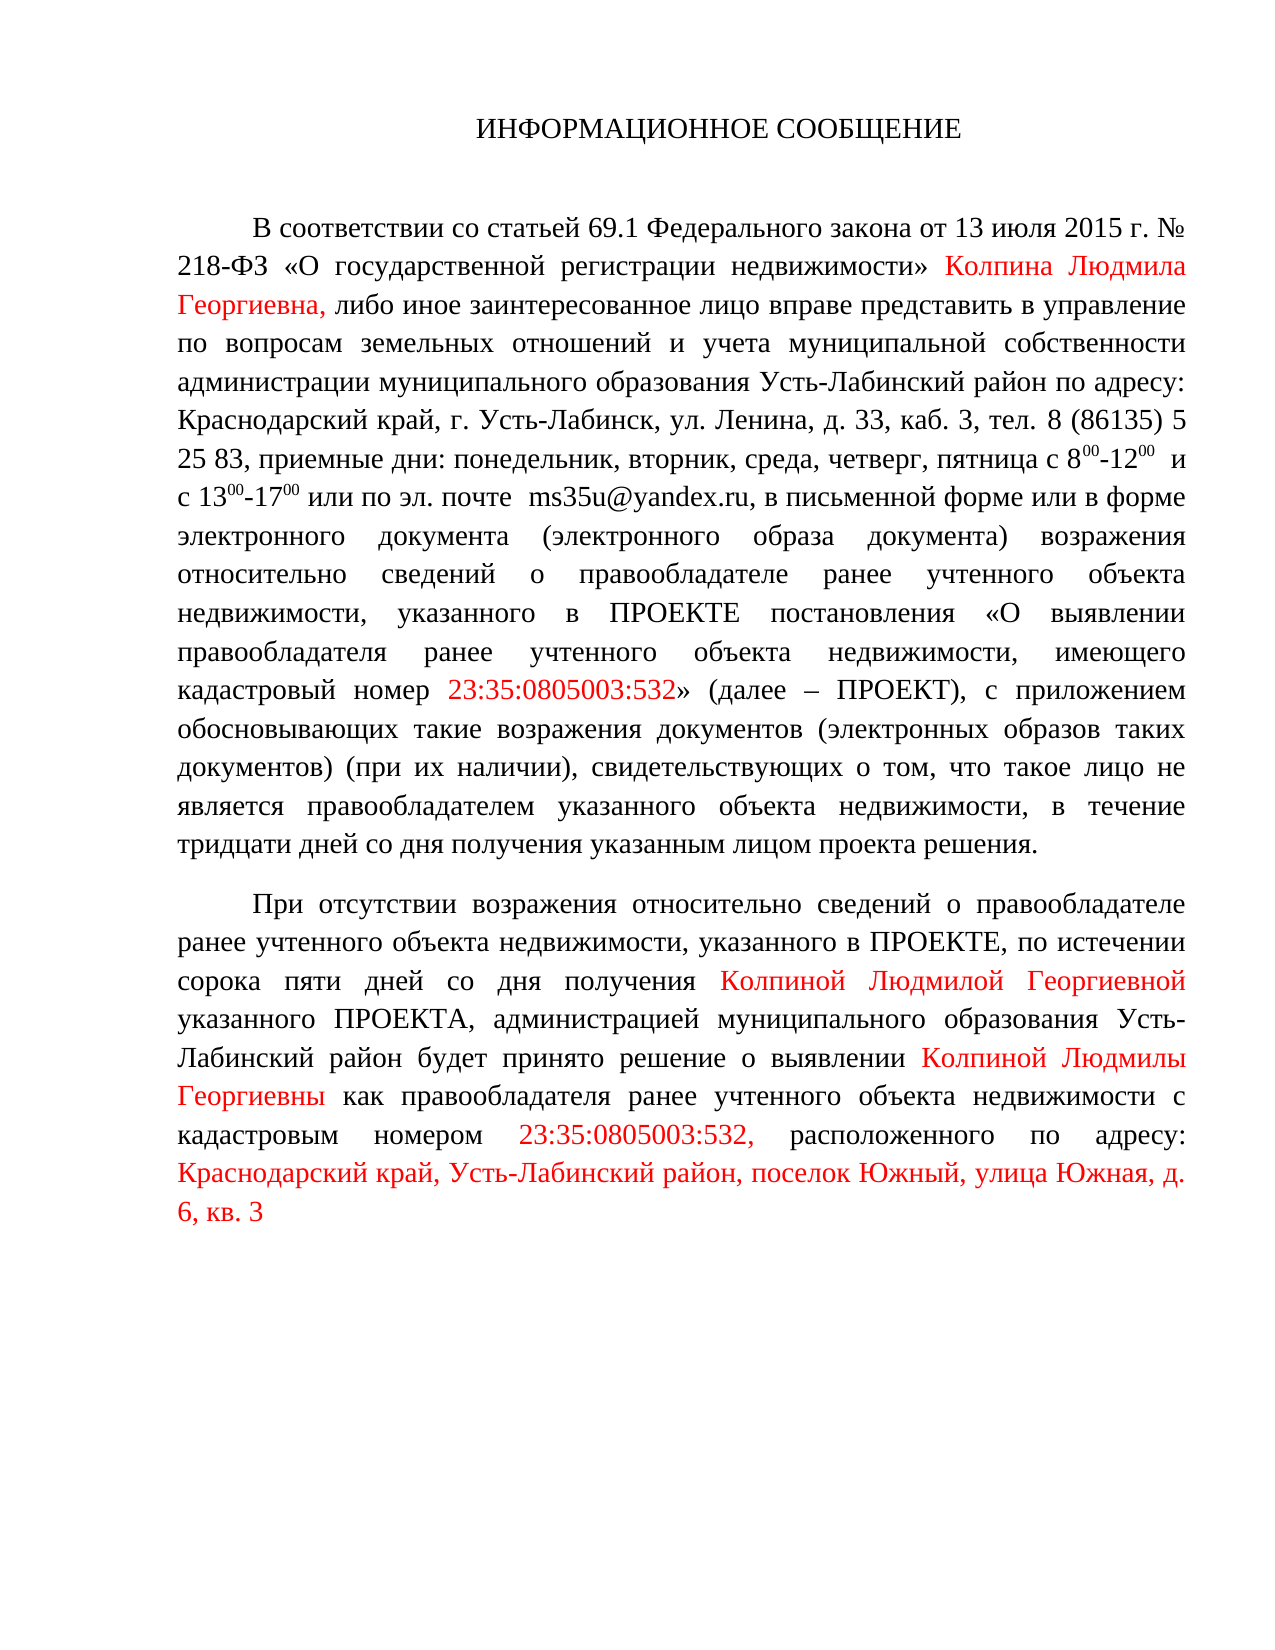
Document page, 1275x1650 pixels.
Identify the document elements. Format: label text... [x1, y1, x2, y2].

text ИНФОРМАЦИОННОЕ СООБЩЕНИЕ [177, 118, 1186, 143]
text В соответствии со статьей 69.1 Федерального закона от 13 июля 2015 г. № 218-ФЗ «О государственной регистрации недвижимости» Колпина Людмила Георгиевна, либо иное заинтересованное лицо вправе представить в управление по вопросам земельных отношений и учета муниципальной собственности администрации муниципального образования Усть-Лабинский район по адресу: Краснодарский край, г. Усть-Лабинск, ул. Ленина, д. 33, каб. 3, тел. 8 (86135) 5 25 83, приемные дни: понедельник, вторник, среда, четверг, пятница с 800-1200 и с 1300-1700 или по эл. почте ms35u@yandex.ru, в письменной форме или в форме электронного документа (электронного образа документа) возражения относительно сведений о правообладателе ранее учтенного объекта недвижимости, указанного в ПРОЕКТЕ постановления «О выявлении правообладателя ранее учтенного объекта недвижимости, имеющего кадастровый номер 23:35:0805003:532» (далее – ПРОЕКТ), с приложением обосновывающих такие возражения документов (электронных образов таких документов) (при их наличии), свидетельствующих о том, что такое лицо не является правообладателем указанного объекта недвижимости, в течение тридцати дней со дня получения указанным лицом проекта решения. [177, 210, 1186, 860]
text При отсутствии возражения относительно сведений о правообладателе ранее учтенного объекта недвижимости, указанного в ПРОЕКТЕ, по истечении сорока пяти дней со дня получения Колпиной Людмилой Георгиевной указанного ПРОЕКТА, администрацией муниципального образования Усть-Лабинский район будет принято решение о выявлении Колпиной Людмилы Георгиевны как правообладателя ранее учтенного объекта недвижимости с кадастровым номером 23:35:0805003:532, расположенного по адресу: Краснодарский край, Усть-Лабинский район, поселок Южный, улица Южная, д. 6, кв. 3 [177, 886, 1186, 1228]
